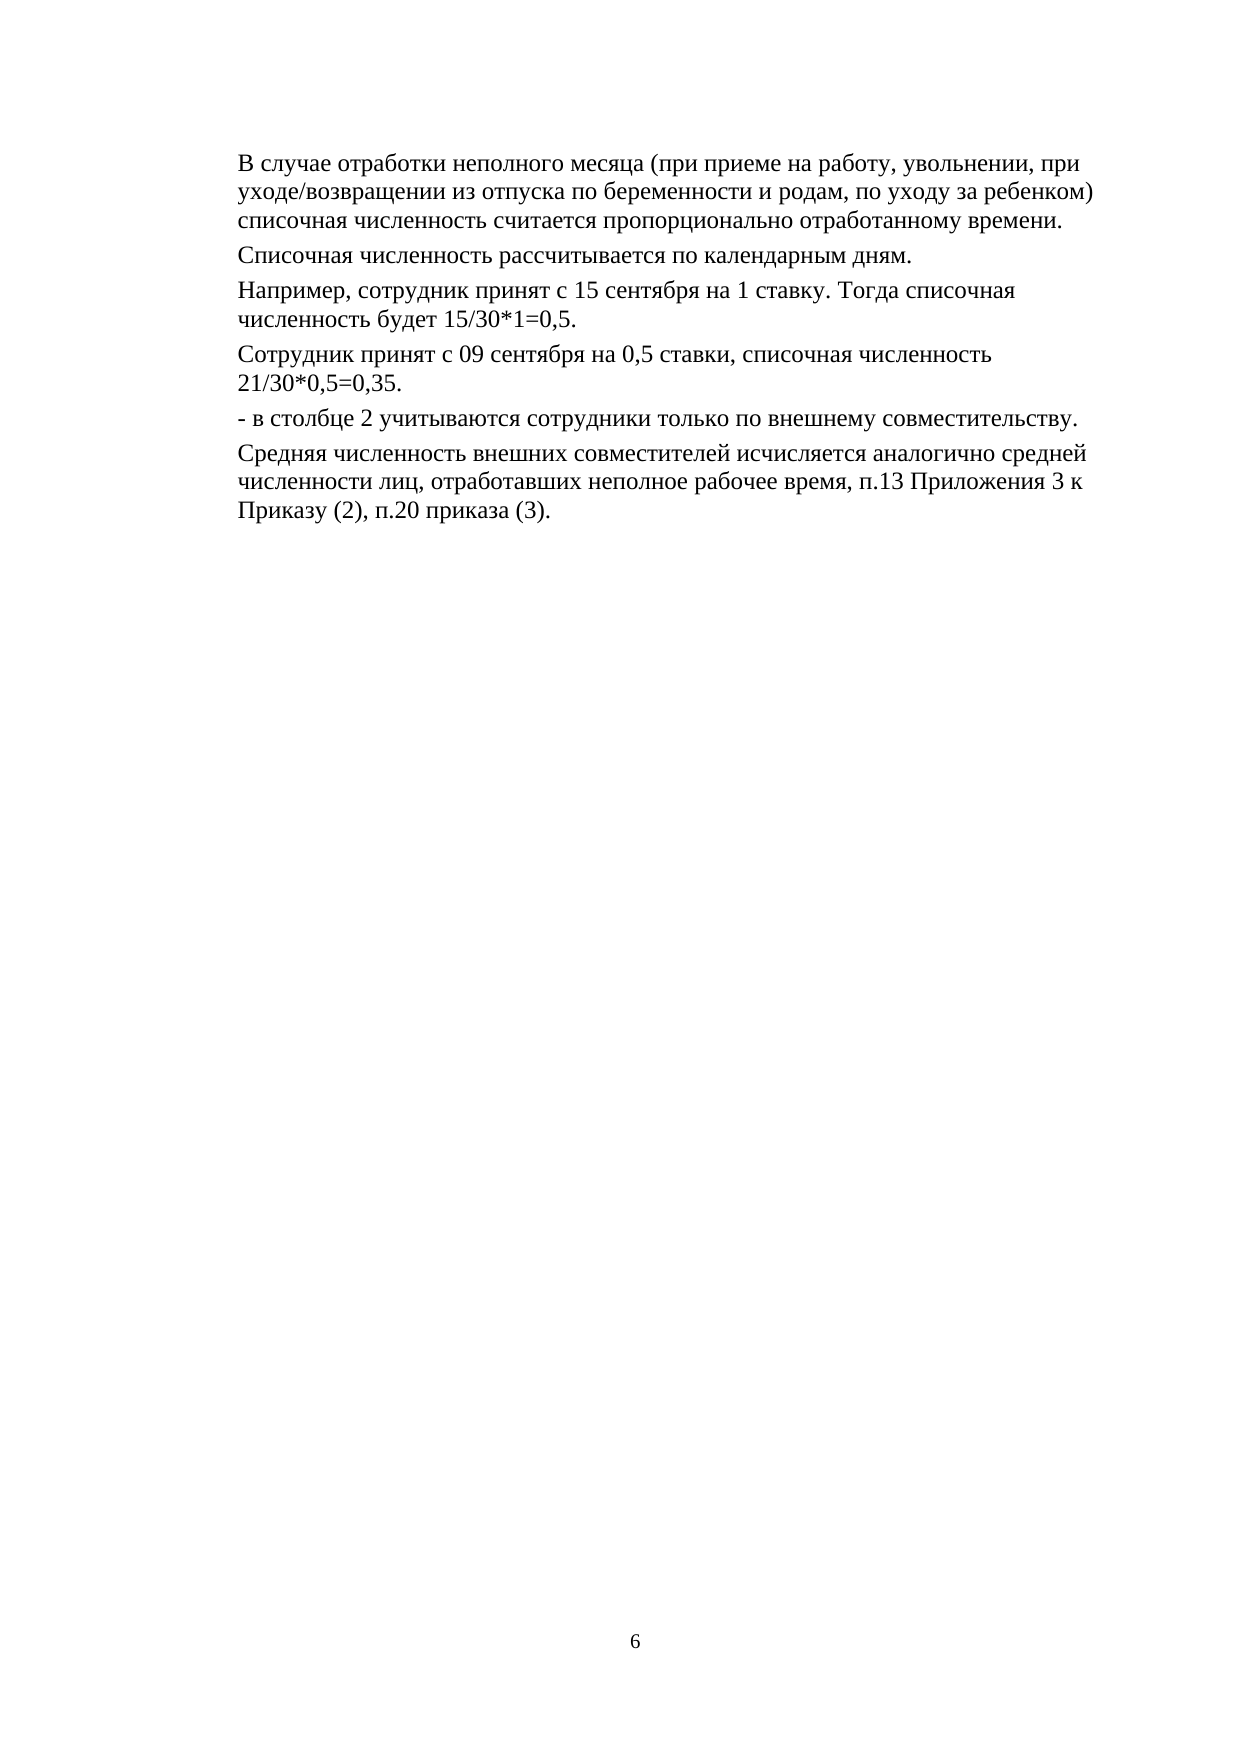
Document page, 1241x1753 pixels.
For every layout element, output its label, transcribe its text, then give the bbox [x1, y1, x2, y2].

list - в столбце 2 учитываются сотрудники только по внешнему совместительству. [237, 403, 1107, 431]
list Списочная численность рассчитывается по календарным дням. [237, 240, 1107, 269]
list Например, сотрудник принят с 15 сентября на 1 ставку. Тогда списочная численность будет 15/30*1=0,5. [237, 275, 1107, 333]
list Средняя численность внешних совместителей исчисляется аналогично средней численности лиц, отработавших неполное рабочее время, п.13 Приложения 3 к Приказу (2), п.20 приказа (3). [237, 438, 1107, 524]
list Сотрудник принят с 09 сентября на 0,5 ставки, списочная численность 21/30*0,5=0,35. [237, 339, 1107, 396]
list В случае отработки неполного месяца (при приеме на работу, увольнении, при уходе/возвращении из отпуска по беременности и родам, по уходу за ребенком) списочная численность считается пропорционально отработанному времени. [237, 148, 1107, 234]
